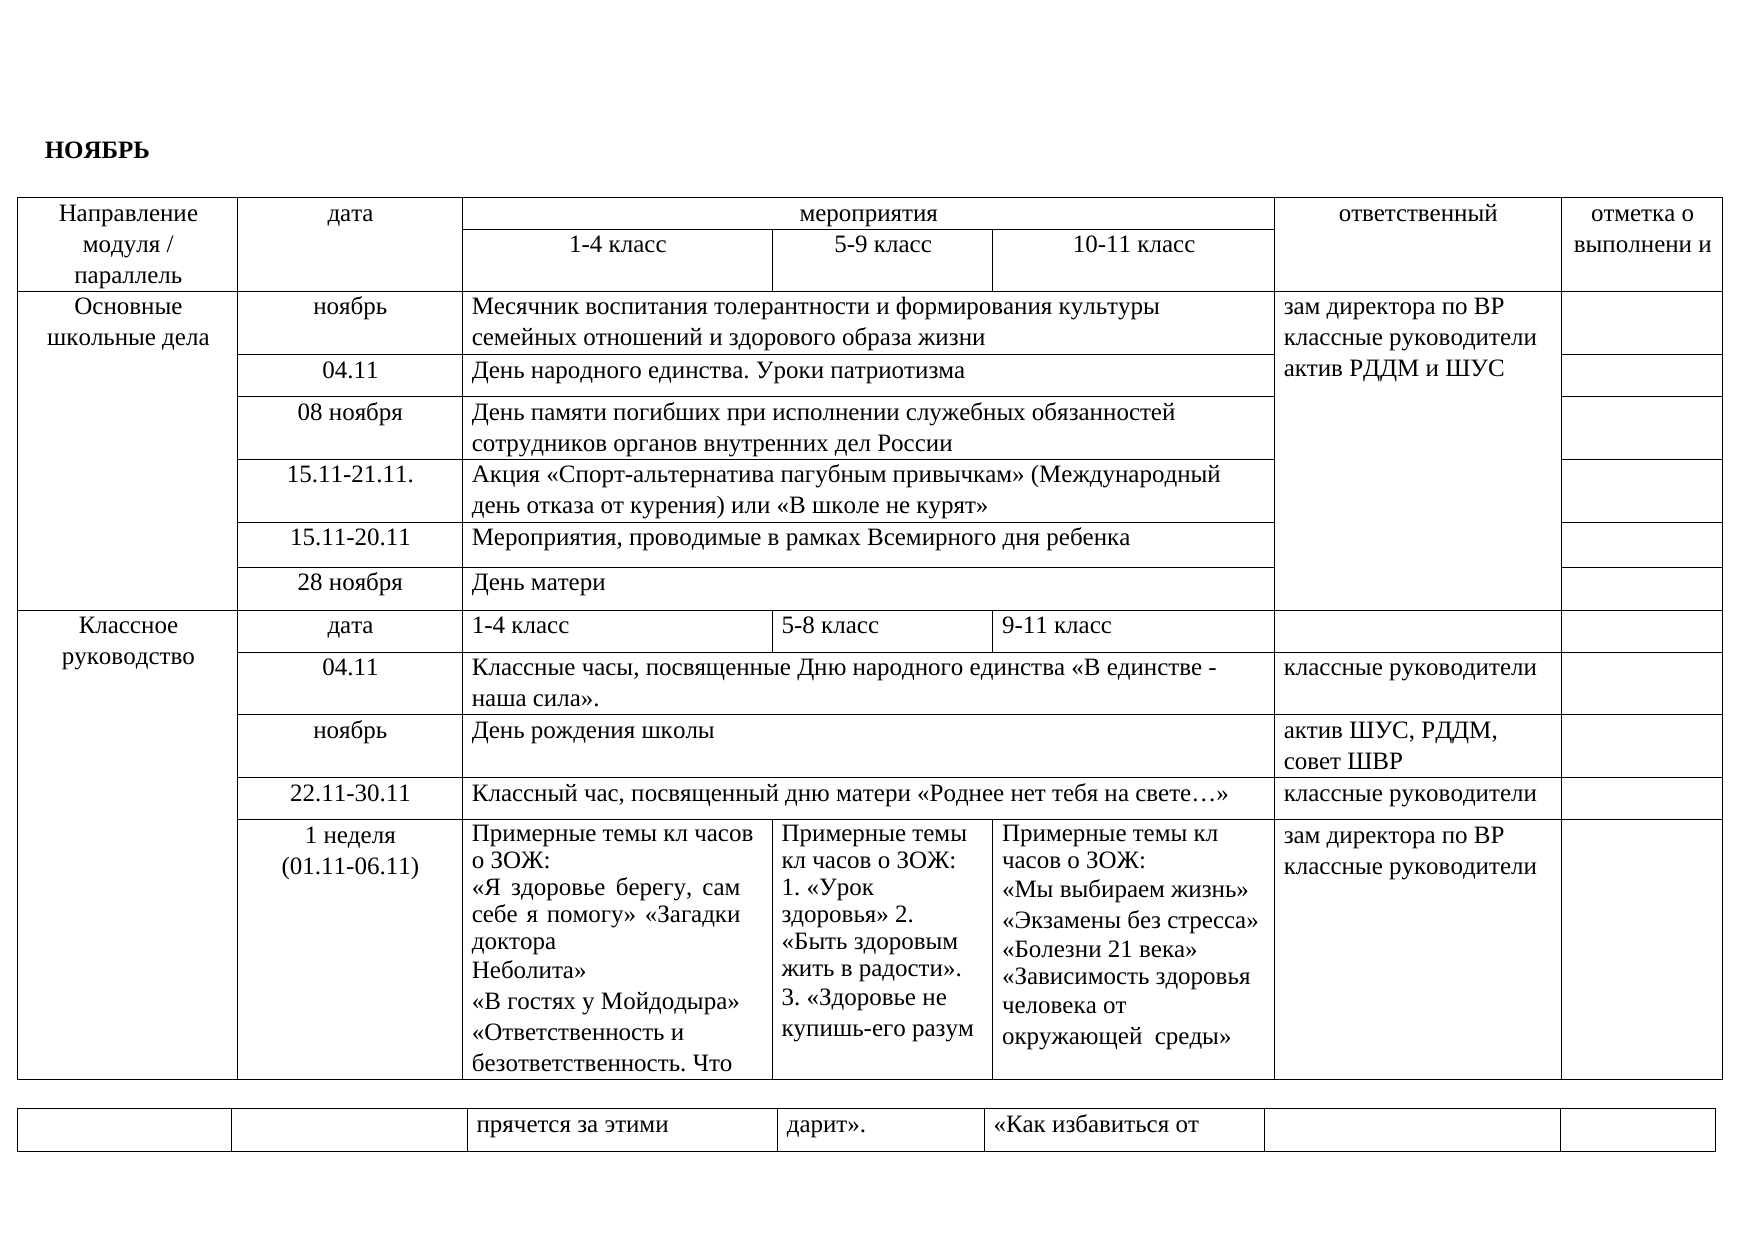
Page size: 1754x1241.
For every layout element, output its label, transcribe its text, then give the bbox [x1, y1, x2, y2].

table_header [468, 1109, 777, 1151]
table_cell [1562, 611, 1722, 652]
table_cell [1562, 653, 1722, 714]
table_cell День рождения школы [463, 715, 1274, 777]
table_header [232, 1109, 467, 1151]
table_cell Примерные темы кл часов о ЗОЖ: «Мы выбираем жизнь» «Экзамены без стресса» «Болезни 21 века» «Зависимость здоровья человека от окружающей среды» [993, 820, 1274, 1079]
table_cell Основные школьные дела [18, 292, 237, 609]
table_cell [1562, 715, 1722, 777]
table_cell 1 неделя (01.11-06.11) [238, 820, 462, 1079]
table_cell 10-11 класс [993, 230, 1274, 291]
table_cell [1562, 355, 1722, 396]
table_cell [1562, 523, 1722, 567]
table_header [778, 1109, 984, 1151]
table_header дата [238, 198, 462, 291]
table_cell ноябрь [238, 715, 462, 777]
table_cell 9-11 класс [993, 611, 1274, 652]
table_cell 08 ноября [238, 397, 462, 459]
table_cell 1-4 класс [463, 611, 772, 652]
table_cell Классные часы, посвященные Дню народного единства «В единстве - наша сила». [463, 653, 1274, 714]
table_cell 04.11 [238, 653, 462, 714]
table_cell 5-8 класс [773, 611, 992, 652]
table_cell День памяти погибших при исполнении служебных обязанностей сотрудников органов внутренних дел России [463, 397, 1274, 459]
table_cell 28 ноября [238, 568, 462, 609]
table_cell [1562, 460, 1722, 521]
table_cell [1562, 568, 1722, 609]
table_header [18, 1109, 231, 1151]
table_cell [1562, 397, 1722, 459]
table_cell 5-9 класс [773, 230, 992, 291]
table_header [1561, 1109, 1715, 1151]
table_cell 15.11-20.11 [238, 523, 462, 567]
table_cell [1562, 778, 1722, 819]
table_header отметка о выполнени и [1562, 198, 1722, 291]
table_cell зам директора по ВР классные руководители [1275, 820, 1561, 1079]
table_cell зам директора по ВР классные руководители актив РДДМ и ШУС [1275, 292, 1561, 609]
table_cell [1562, 820, 1722, 1079]
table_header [985, 1109, 1264, 1151]
table_header [1265, 1109, 1560, 1151]
table_cell ноябрь [238, 292, 462, 354]
table_cell Примерные темы кл часов о ЗОЖ: 1. «Урок здоровья» 2. «Быть здоровым жить в радости». 3. «Здоровье не купишь-его разум [773, 820, 992, 1079]
table_header ответственный [1275, 198, 1561, 291]
table_cell Классное руководство [18, 611, 237, 1079]
table_header Направление модуля / параллель [18, 198, 237, 291]
table_header мероприятия [463, 198, 1274, 228]
table_cell [1562, 292, 1722, 354]
table_cell Акция «Спорт-альтернатива пагубным привычкам» (Международный день отказа от курения) или «В школе не курят» [463, 460, 1274, 521]
table_cell классные руководители [1275, 778, 1561, 819]
table_cell Классный час, посвященный дню матери «Роднее нет тебя на свете…» [463, 778, 1274, 819]
table_cell День матери [463, 568, 1274, 609]
table_cell 1-4 класс [463, 230, 772, 291]
table_cell 22.11-30.11 [238, 778, 462, 819]
table_cell 04.11 [238, 355, 462, 396]
table_cell 15.11-21.11. [238, 460, 462, 521]
table_cell День народного единства. Уроки патриотизма [463, 355, 1274, 396]
table_cell дата [238, 611, 462, 652]
table_cell классные руководители [1275, 653, 1561, 714]
table_cell [1275, 611, 1561, 652]
table_cell Примерные темы кл часов о ЗОЖ: «Я здоровье берегу, сам себе я помогу» «Загадки доктора Неболита» «В гостях у Мойдодыра» «Ответственность и безответственность. Что [463, 820, 772, 1079]
table_cell актив ШУС, РДДМ, совет ШВР [1275, 715, 1561, 777]
table_cell Месячник воспитания толерантности и формирования культуры семейных отношений и здорового образа жизни [463, 292, 1274, 354]
table_cell Мероприятия, проводимые в рамках Всемирного дня ребенка [463, 523, 1274, 567]
text НОЯБРЬ [44, 135, 1675, 164]
